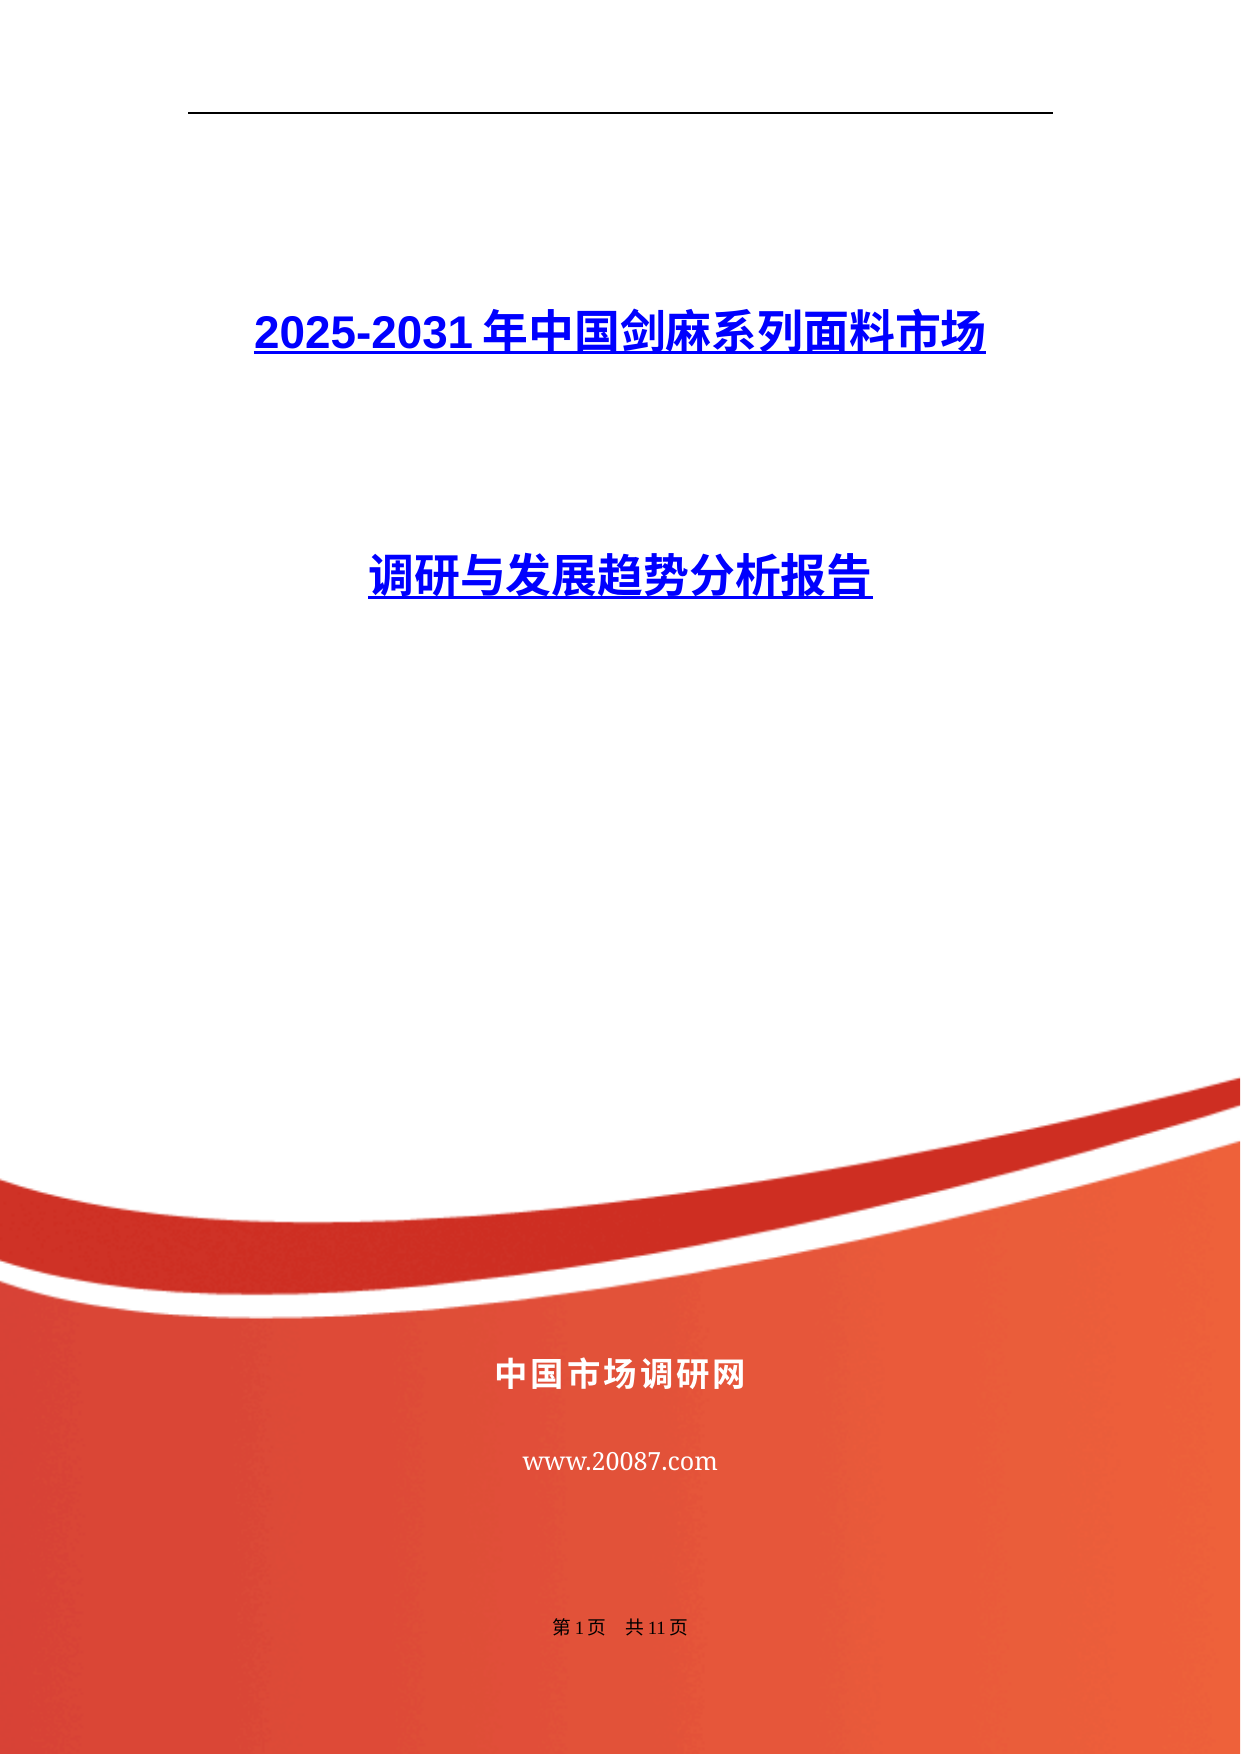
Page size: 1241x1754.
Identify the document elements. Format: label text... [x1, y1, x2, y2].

picture [0, 1006, 1241, 1754]
subtitle 中国市场调研网 [187, 1339, 1053, 1404]
table_header 2025-2031年中国剑麻系列面料市场调研与发展趋势分析报告 [188, 207, 1053, 773]
text www.20087.com [187, 1428, 1053, 1493]
